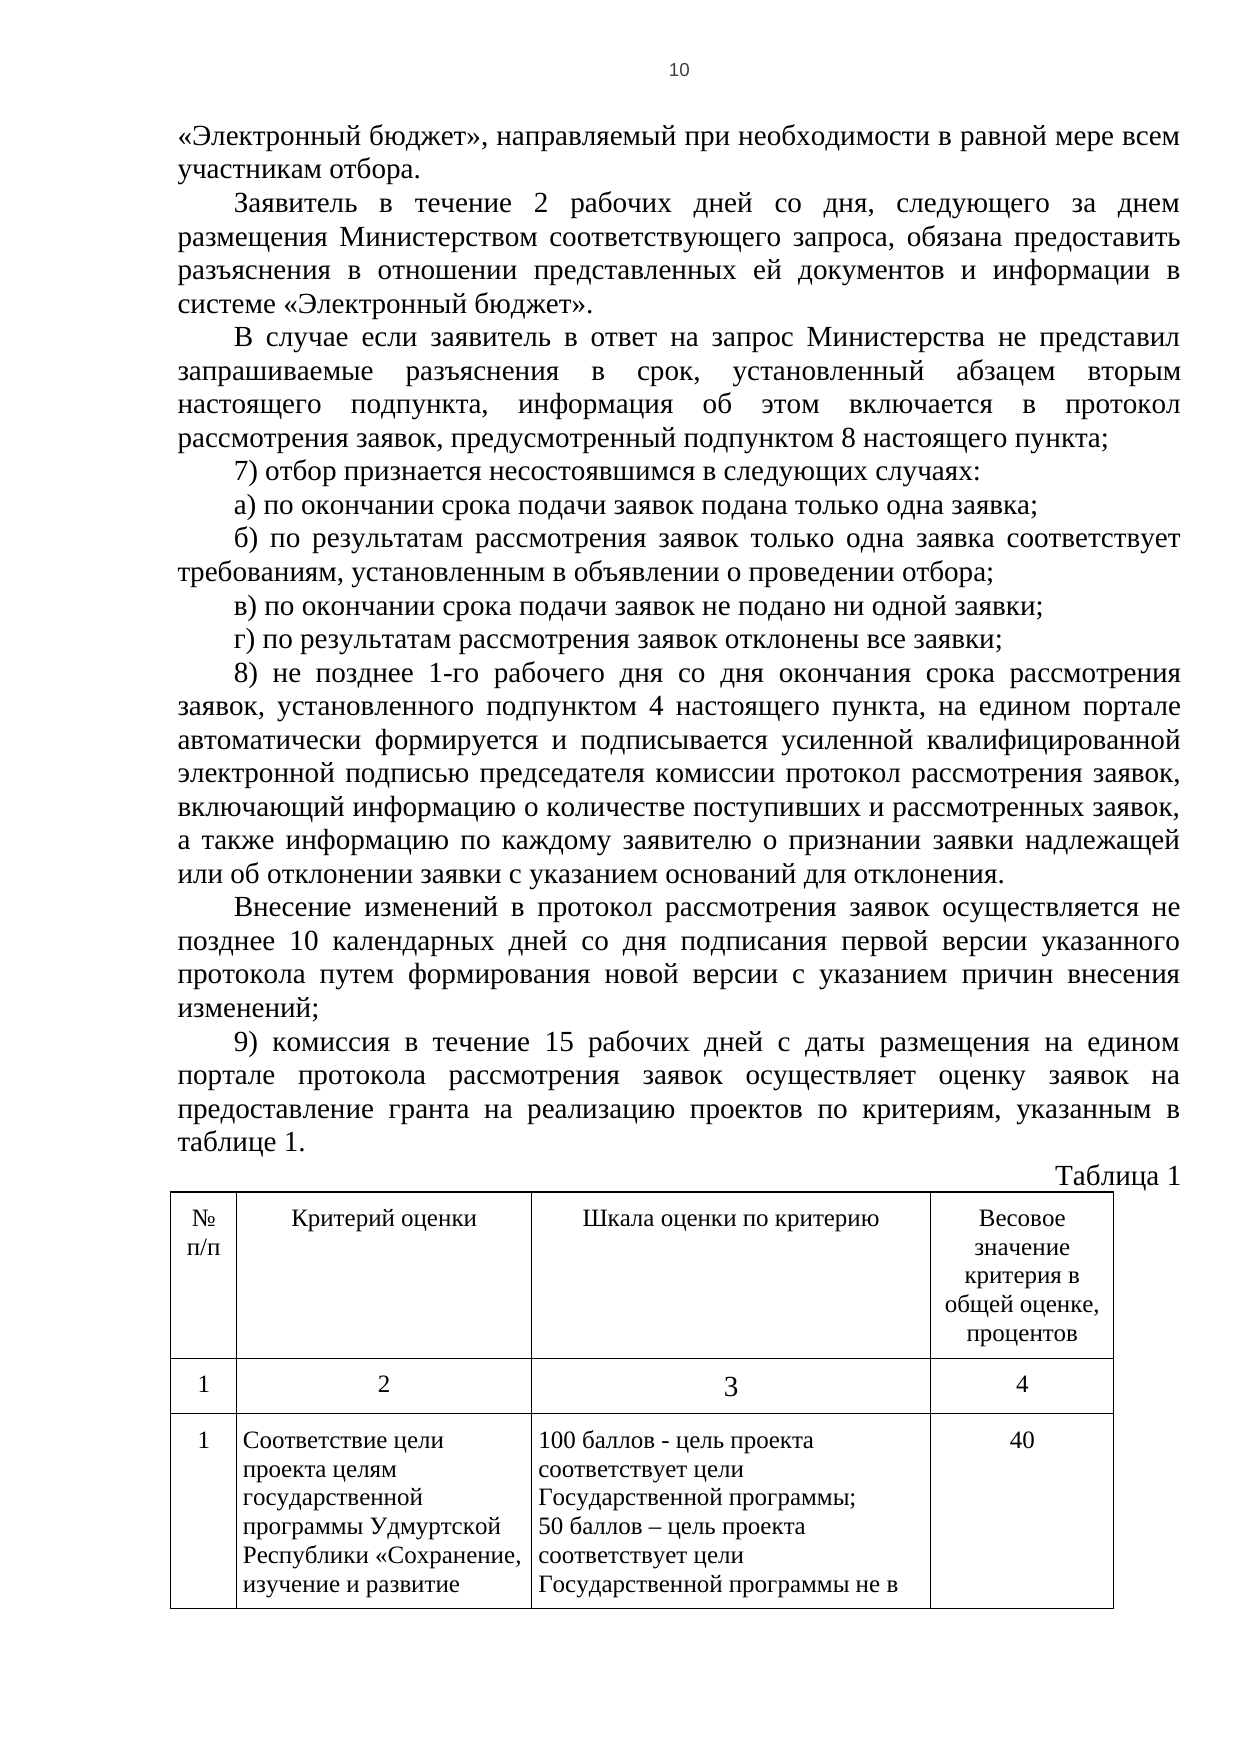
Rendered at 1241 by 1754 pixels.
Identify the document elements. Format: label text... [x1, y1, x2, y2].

text в) по окончании срока подачи заявок не подано ни одной заявки; [177, 588, 1181, 621]
text Внесение изменений в протокол рассмотрения заявок осуществляется не позднее 10 календарных дней со дня подписания первой версии указанного протокола путем формирования новой версии с указанием причин внесения изменений; [177, 889, 1181, 1024]
table_cell 1 [171, 1414, 236, 1608]
text г) по результатам рассмотрения заявок отклонены все заявки; [177, 621, 1181, 655]
table_cell 4 [931, 1359, 1113, 1413]
table_cell 1 [171, 1359, 236, 1413]
text В случае если заявитель в ответ на запрос Министерства не представил запрашиваемые разъяснения в срок, установленный абзацем вторым настоящего подпункта, информация об этом включается в протокол рассмотрения заявок, предусмотренный подпунктом 8 настоящего пункта; [177, 319, 1181, 453]
text Таблица 1 [177, 1158, 1181, 1191]
text Заявитель в течение 2 рабочих дней со дня, следующего за днем размещения Министерством соответствующего запроса, обязана предоставить разъяснения в отношении представленных ей документов и информации в системе «Электронный бюджет». [177, 185, 1181, 319]
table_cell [237, 1414, 531, 1608]
table_cell 40 [931, 1414, 1113, 1608]
table_header № п/п [171, 1193, 236, 1357]
text 7) отбор признается несостоявшимся в следующих случаях: [177, 453, 1181, 487]
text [177, 118, 1181, 185]
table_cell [532, 1414, 930, 1608]
text а) по окончании срока подачи заявок подана только одна заявка; [177, 487, 1181, 521]
table_header Весовое значение критерия в общей оценке, процентов [931, 1193, 1113, 1357]
table_header Критерий оценки [237, 1193, 531, 1357]
text б) по результатам рассмотрения заявок только одна заявка соответствует требованиям, установленным в объявлении о проведении отбора; [177, 521, 1181, 588]
text 8) не позднее 1-го рабочего дня со дня окончания срока рассмотрения заявок, установленного подпунктом 4 настоящего пункта, на едином портале автоматически формируется и подписывается усиленной квалифицированной электронной подписью председателя комиссии протокол рассмотрения заявок, включающий информацию о количестве поступивших и рассмотренных заявок, а также информацию по каждому заявителю о признании заявки надлежащей или об отклонении заявки с указанием оснований для отклонения. [177, 655, 1181, 889]
text 9) комиссия в течение 15 рабочих дней с даты размещения на едином портале протокола рассмотрения заявок осуществляет оценку заявок на предоставление гранта на реализацию проектов по критериям, указанным в таблице 1. [177, 1024, 1181, 1158]
table_cell 3 [532, 1359, 930, 1413]
table_cell 2 [237, 1359, 531, 1413]
table_header Шкала оценки по критерию [532, 1193, 930, 1357]
